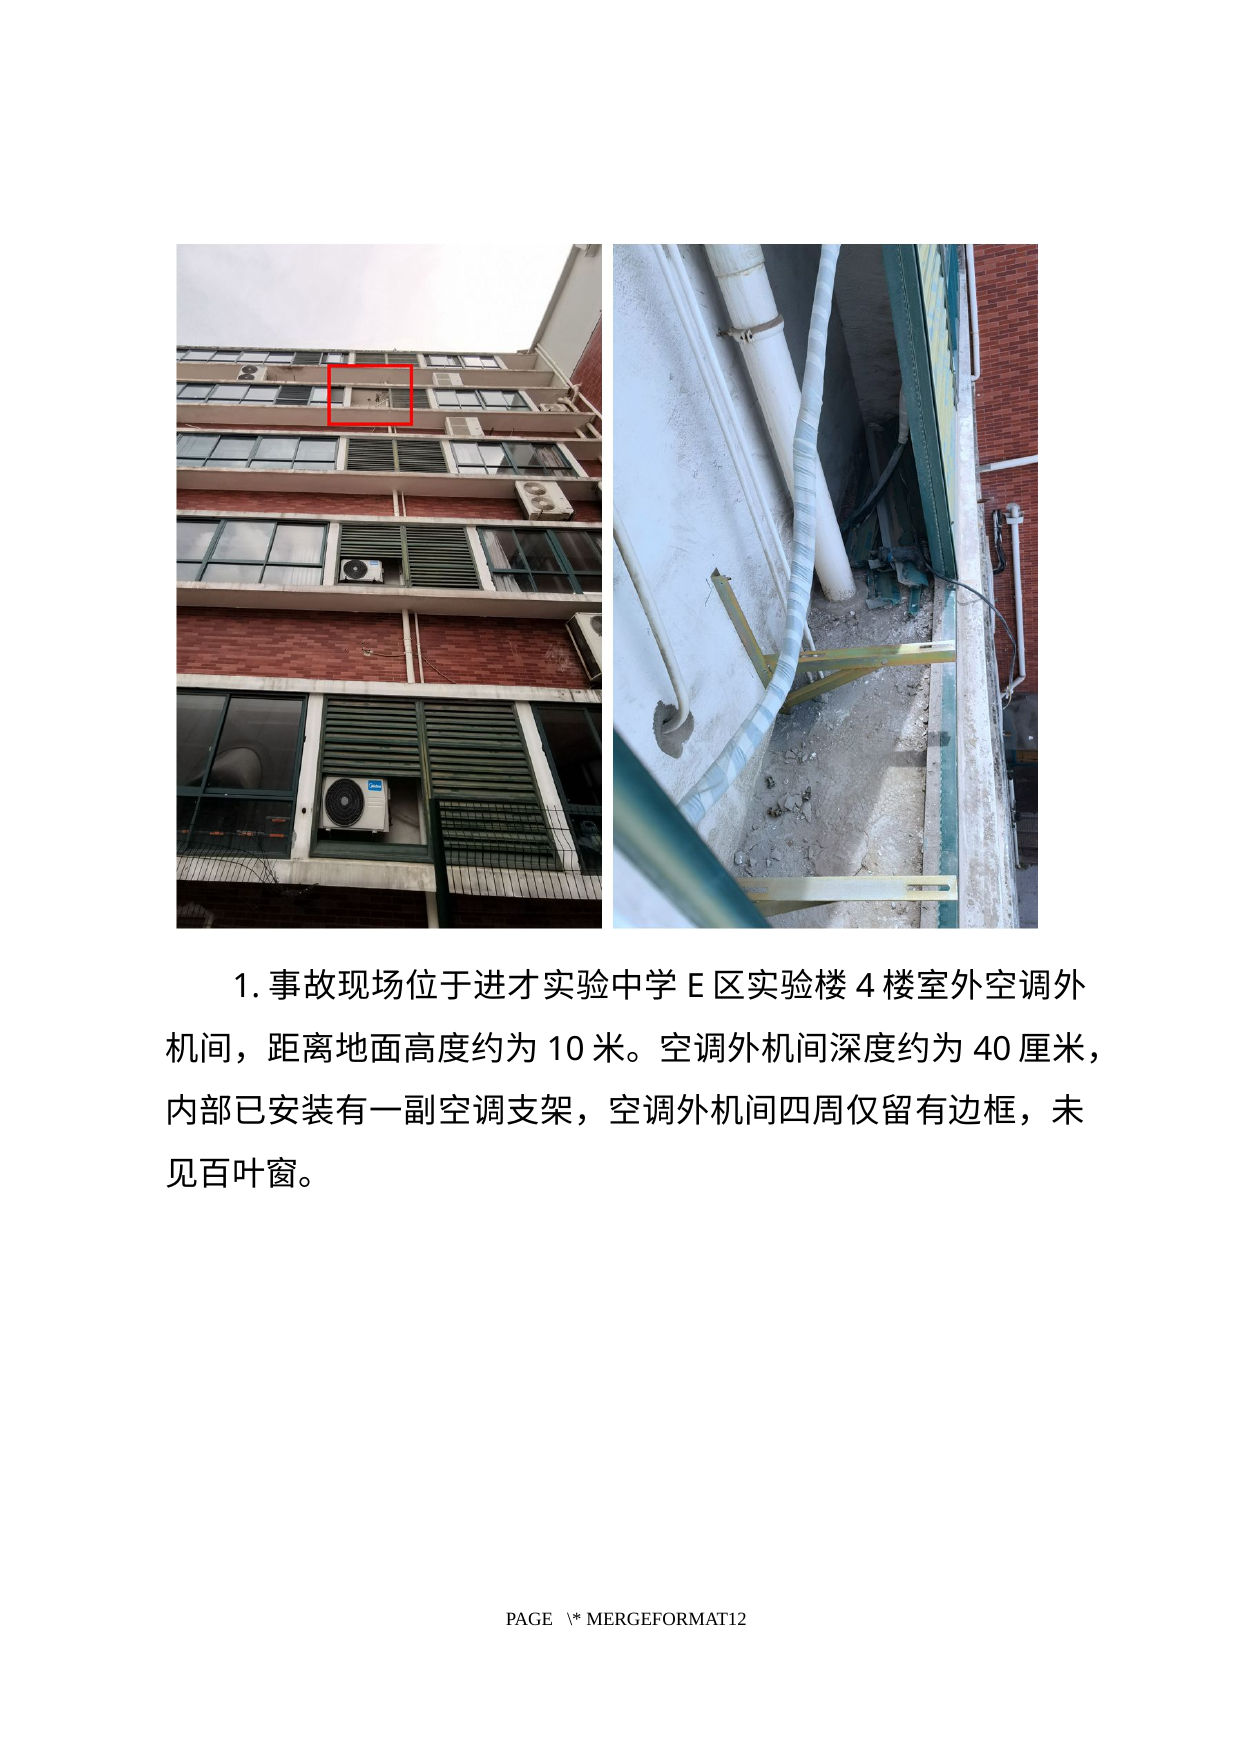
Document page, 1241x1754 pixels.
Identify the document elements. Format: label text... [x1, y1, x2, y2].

list 事故现场位于进才实验中学E区实验楼4楼室外空调外机间，距离地面高度约为10米。空调外机间深度约为40厘米，内部已安装有一副空调支架，空调外机间四周仅留有边框，未见百叶窗。 [165, 948, 1087, 1198]
picture [165, 232, 1049, 940]
